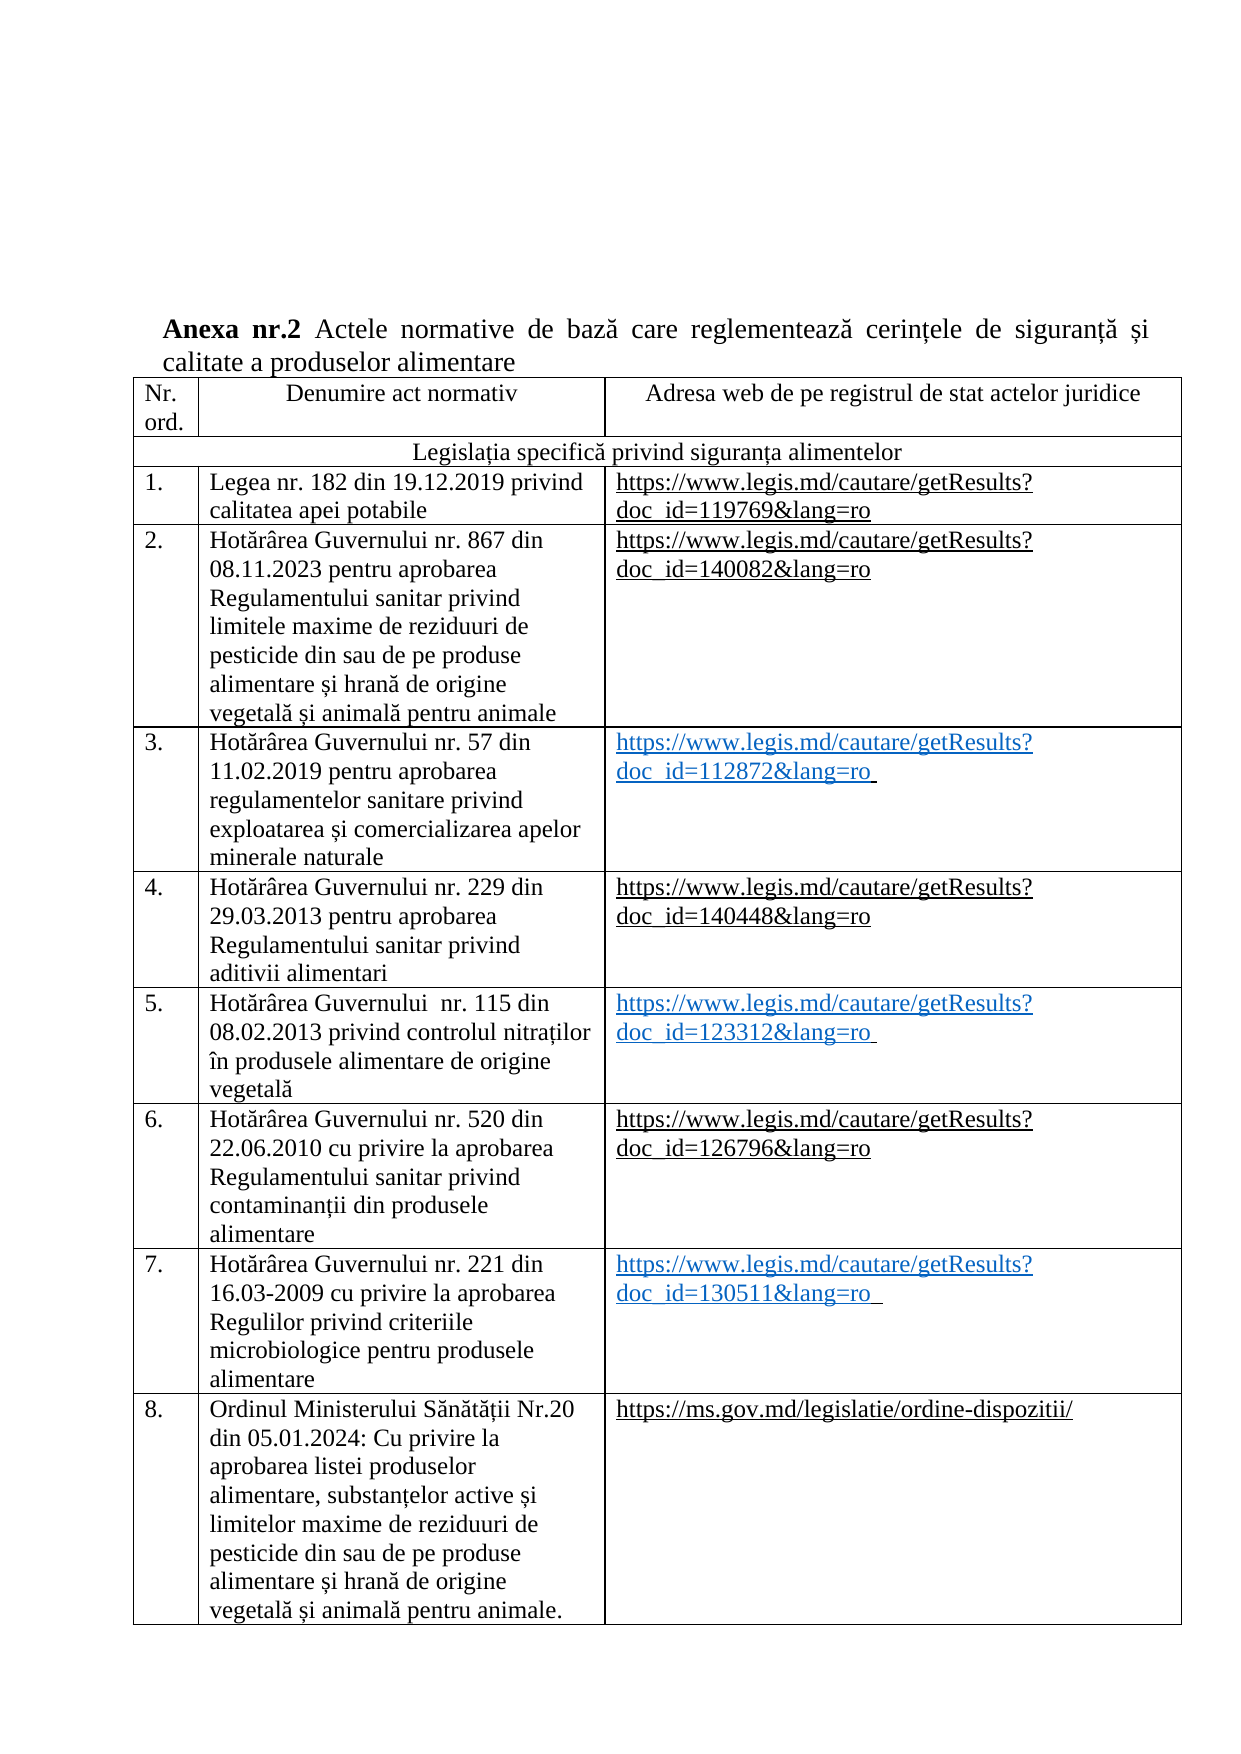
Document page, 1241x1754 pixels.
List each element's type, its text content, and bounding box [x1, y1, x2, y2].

table_cell https://www.legis.md/cautare/getResults?doc_id=140082&lang=ro [606, 525, 1181, 726]
table_cell 1. [134, 467, 198, 524]
table_cell https://www.legis.md/cautare/getResults?doc_id=140448&lang=ro [606, 872, 1181, 987]
table_cell https://www.legis.md/cautare/getResults?doc_id=123312&lang=ro [606, 988, 1181, 1103]
table_cell Hotărârea Guvernului nr. 57 din 11.02.2019 pentru aprobarea regulamentelor sanitare privind exploatarea și comercializarea apelor minerale naturale [199, 728, 604, 871]
table_cell Legislația specifică privind siguranța alimentelor [134, 437, 1181, 466]
table_cell 3. [134, 728, 198, 871]
table_cell Hotărârea Guvernului nr. 221 din 16.03-2009 cu privire la aprobarea Regulilor privind criteriile microbiologice pentru produsele alimentare [199, 1249, 604, 1393]
table_cell https://ms.gov.md/legislatie/ordine-dispozitii/ [606, 1394, 1181, 1624]
table_cell 4. [134, 872, 198, 987]
table_cell Hotărârea Guvernului nr. 115 din 08.02.2013 privind controlul nitraților în produsele alimentare de origine vegetală [199, 988, 604, 1103]
table_cell 7. [134, 1249, 198, 1393]
table_cell 2. [134, 525, 198, 726]
table_cell Hotărârea Guvernului nr. 229 din 29.03.2013 pentru aprobarea Regulamentului sanitar privind aditivii alimentari [199, 872, 604, 987]
table_cell 5. [134, 988, 198, 1103]
table_cell https://www.legis.md/cautare/getResults?doc_id=130511&lang=ro [606, 1249, 1181, 1393]
table_cell 6. [134, 1104, 198, 1248]
table_header Denumire act normativ [199, 378, 604, 436]
table_header Nr. ord. [134, 378, 198, 436]
text Anexa nr.2 Actele normative de bază care reglementează cerințele de siguranță și calitate a produselor alimentare [162, 312, 1152, 377]
table_cell Ordinul Ministerului Sănătății Nr.20 din 05.01.2024: Cu privire la aprobarea listei produselor alimentare, substanțelor active și limitelor maxime de reziduuri de pesticide din sau de pe produse alimentare și hrană de origine vegetală și animală pentru animale. [199, 1394, 604, 1624]
table_cell https://www.legis.md/cautare/getResults?doc_id=126796&lang=ro [606, 1104, 1181, 1248]
table_header Adresa web de pe registrul de stat actelor juridice [606, 378, 1181, 436]
table_cell Legea nr. 182 din 19.12.2019 privind calitatea apei potabile [199, 467, 604, 524]
table_cell Hotărârea Guvernului nr. 867 din 08.11.2023 pentru aprobarea Regulamentului sanitar privind limitele maxime de reziduuri de pesticide din sau de pe produse alimentare și hrană de origine vegetală și animală pentru animale [199, 525, 604, 726]
table_cell 8. [134, 1394, 198, 1624]
table_cell https://www.legis.md/cautare/getResults?doc_id=119769&lang=ro [606, 467, 1181, 524]
table_cell Hotărârea Guvernului nr. 520 din 22.06.2010 cu privire la aprobarea Regulamentului sanitar privind contaminanții din produsele alimentare [199, 1104, 604, 1248]
table_cell https://www.legis.md/cautare/getResults?doc_id=112872&lang=ro [606, 728, 1181, 871]
